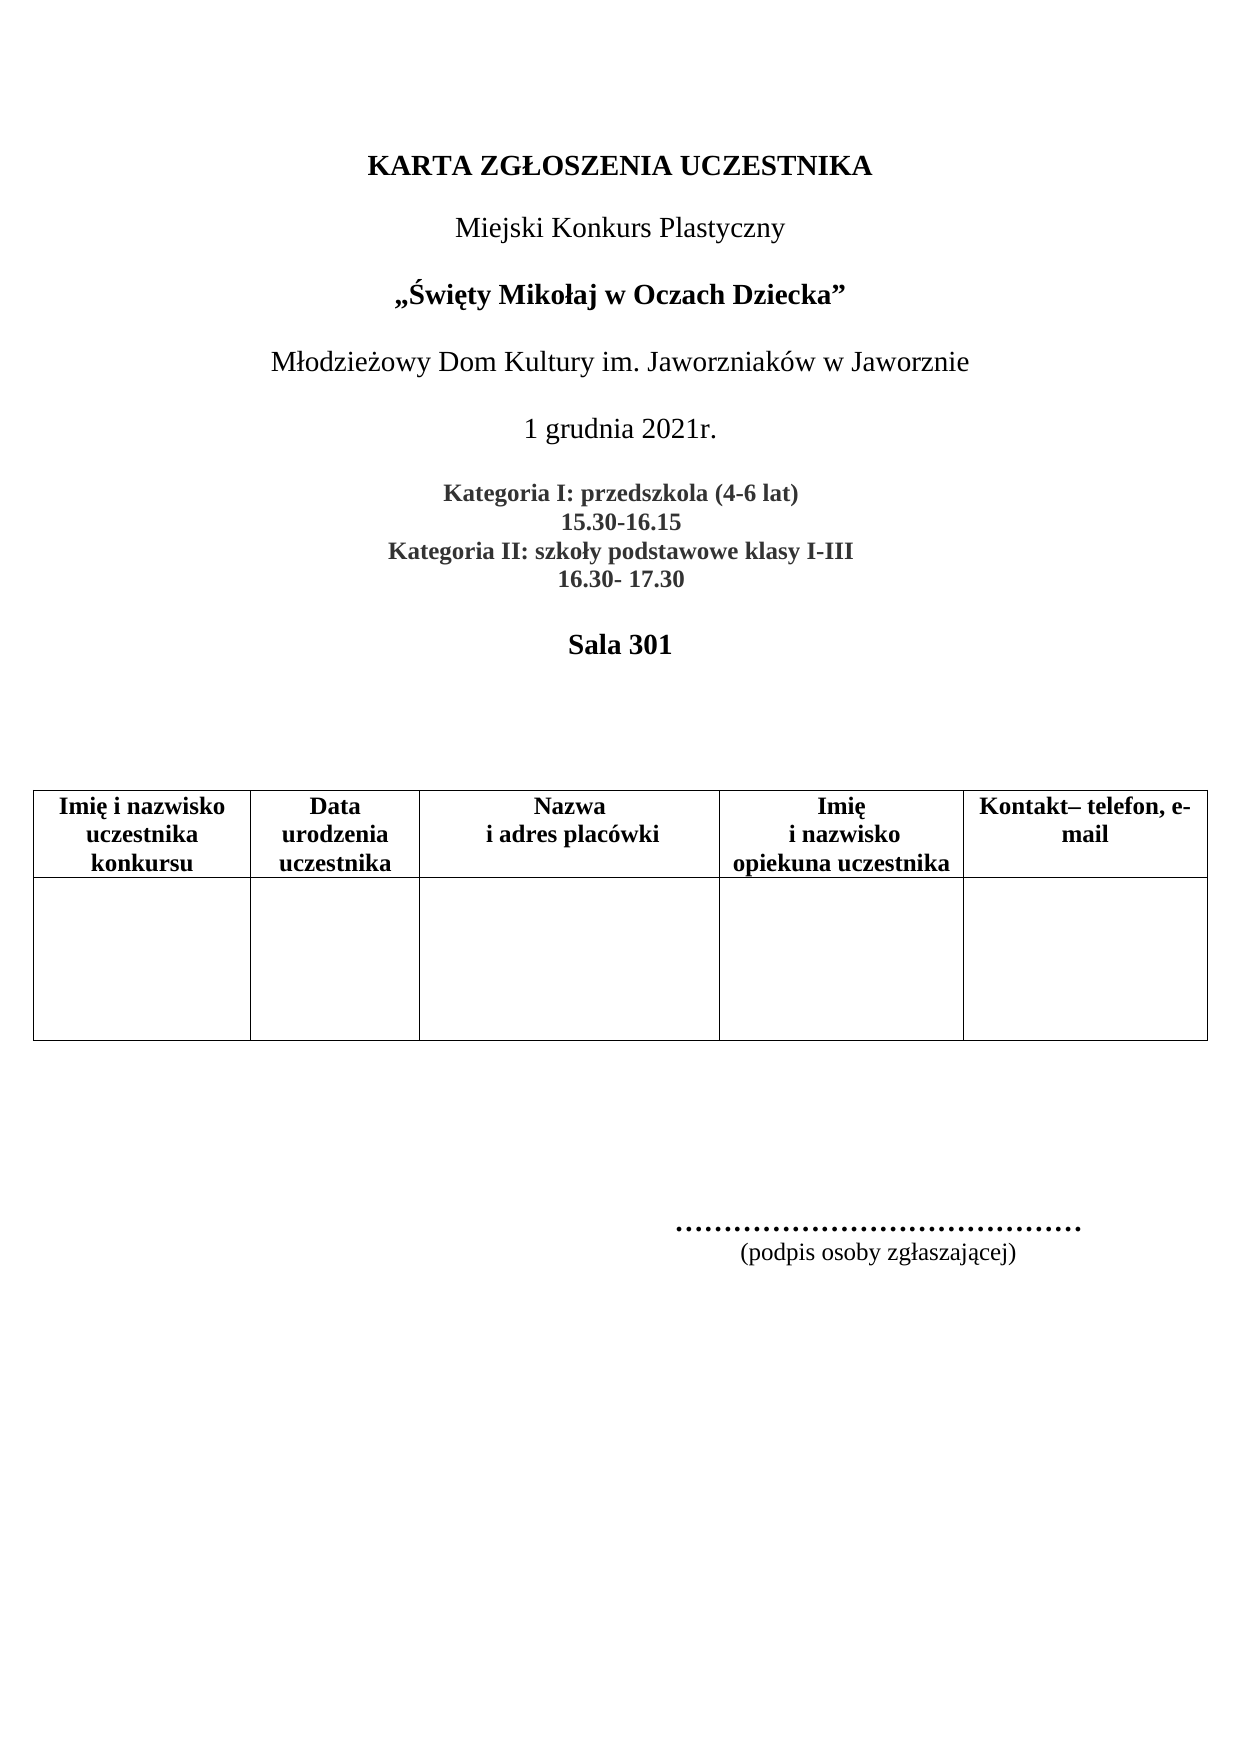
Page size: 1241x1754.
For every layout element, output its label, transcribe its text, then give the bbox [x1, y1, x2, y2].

text Kategoria II: szkoły podstawowe klasy I-III [149, 536, 1093, 564]
text Sala 301 [148, 627, 1093, 660]
text 1 grudnia 2021r. [148, 411, 1093, 445]
text KARTA ZGŁOSZENIA UCZESTNIKA [148, 148, 1093, 181]
table_header Kontakt– telefon, e- mail [964, 791, 1207, 877]
text (podpis osoby zgłaszającej) [590, 1237, 1093, 1266]
text Miejski Konkurs Plastyczny [148, 210, 1093, 243]
text Kategoria I: przedszkola (4-6 lat) [149, 478, 1093, 507]
table_cell [720, 878, 963, 1040]
table_cell [964, 878, 1207, 1040]
table_header Imię i nazwisko opiekuna uczestnika [720, 791, 963, 877]
table_header Data urodzenia uczestnika [251, 791, 419, 877]
text Młodzieżowy Dom Kultury im. Jaworzniaków w Jaworznie [148, 344, 1093, 378]
text 16.30- 17.30 [149, 564, 1093, 593]
text 15.30-16.15 [149, 507, 1093, 536]
table_header Nazwa i adres placówki [420, 791, 719, 877]
table_cell [420, 878, 719, 1040]
table_cell [251, 878, 419, 1040]
text „Święty Mikołaj w Oczach Dziecka” [148, 277, 1093, 311]
text …………………………………… [590, 1204, 1093, 1237]
table_header Imię i nazwisko uczestnika konkursu [34, 791, 250, 877]
table_cell [34, 878, 250, 1040]
